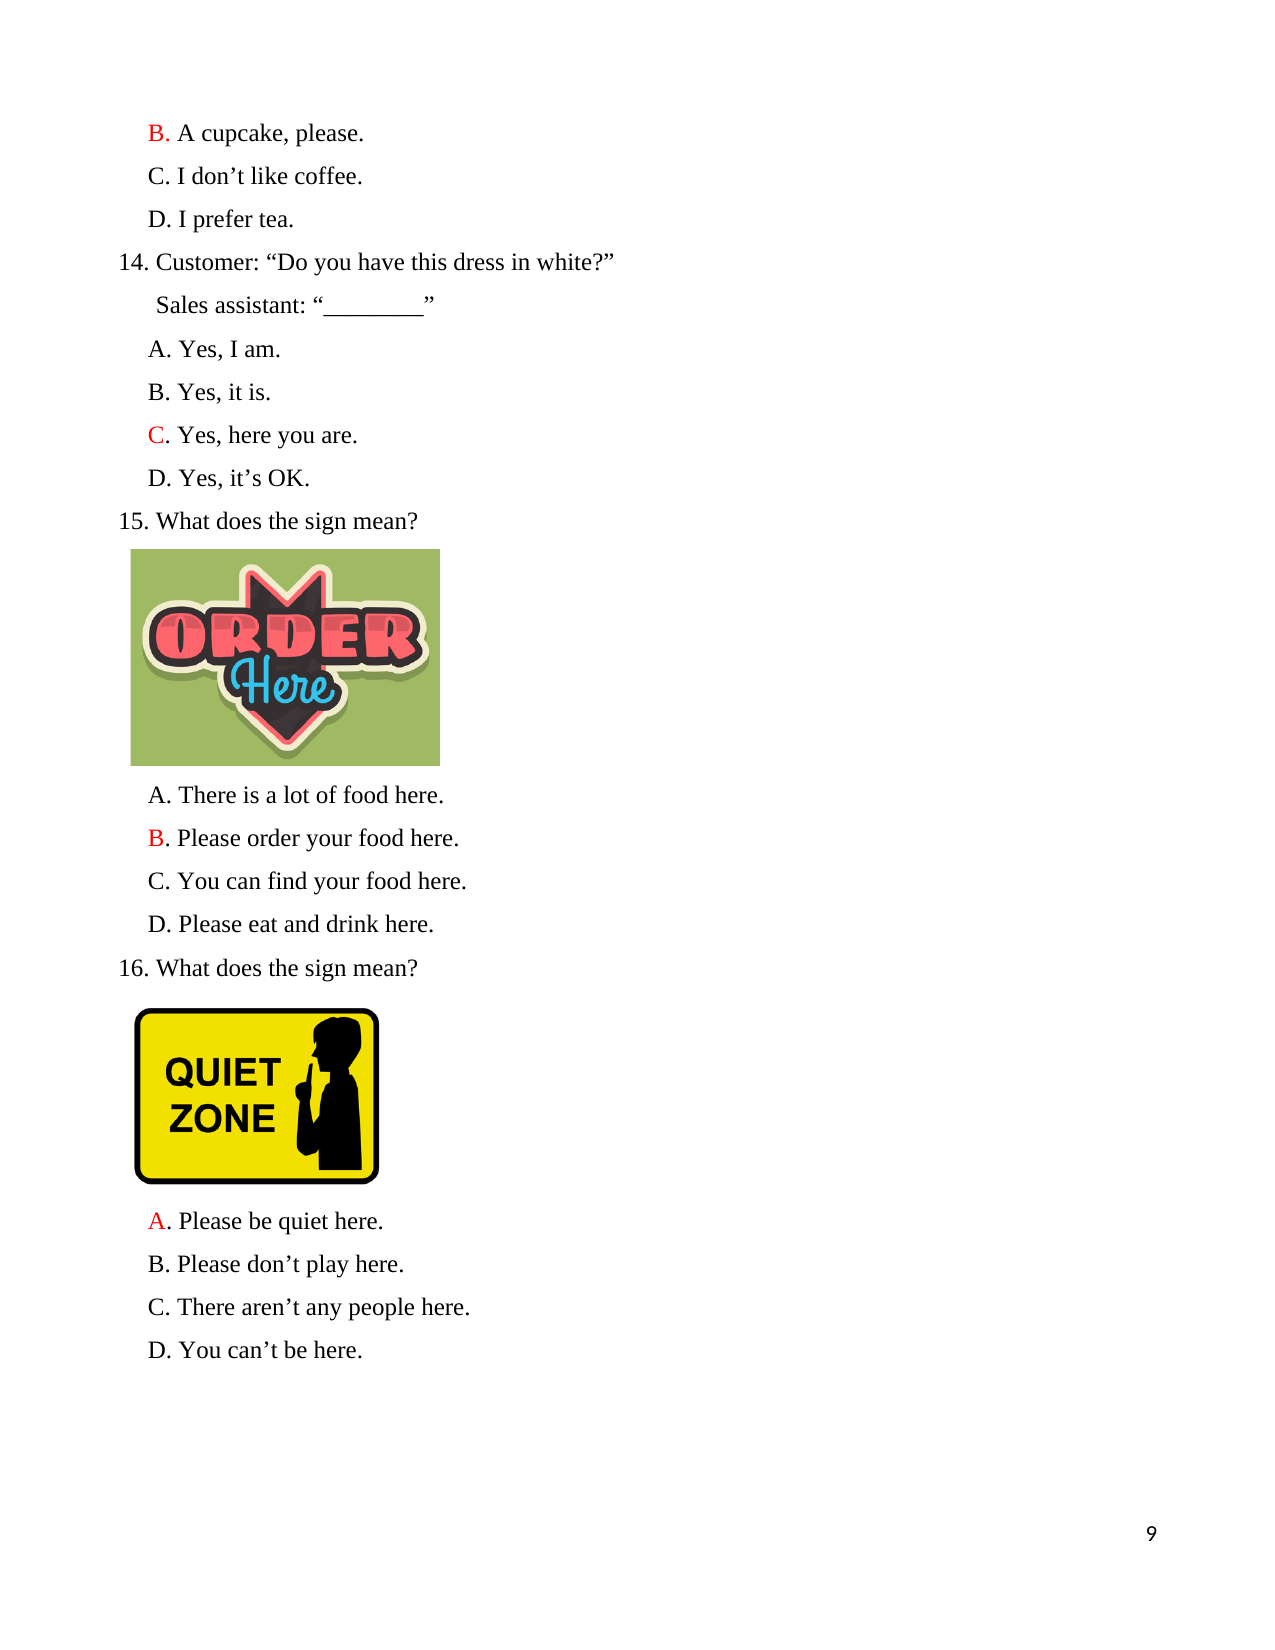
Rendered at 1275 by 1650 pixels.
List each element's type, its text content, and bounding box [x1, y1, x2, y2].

text A. Yes, I am. [118, 334, 1157, 362]
text 14. Customer: “Do you have this dress in white?” [118, 247, 1157, 276]
text C. There aren’t any people here. [118, 1292, 1157, 1321]
text A. There is a lot of food here. [118, 780, 1157, 809]
text C. Yes, here you are. [118, 420, 1157, 449]
text D. I prefer tea. [118, 204, 1157, 233]
text B. Please don’t play here. [118, 1249, 1157, 1278]
text 15. What does the sign mean? [118, 506, 1157, 535]
text Sales assistant: “________” [118, 291, 1157, 319]
text D. You can’t be here. [118, 1336, 1157, 1364]
text 16. What does the sign mean? [118, 953, 1157, 981]
picture [123, 995, 389, 1193]
text D. Please eat and drink here. [118, 909, 1157, 938]
text C. I don’t like coffee. [118, 161, 1157, 190]
text C. You can find your food here. [118, 866, 1157, 895]
text A. Please be quiet here. [118, 1206, 1157, 1235]
text B. Please order your food here. [118, 823, 1157, 852]
text D. Yes, it’s OK. [118, 463, 1157, 492]
picture [130, 549, 440, 766]
text B. A cupcake, please. [118, 118, 1157, 147]
text B. Yes, it is. [118, 377, 1157, 406]
